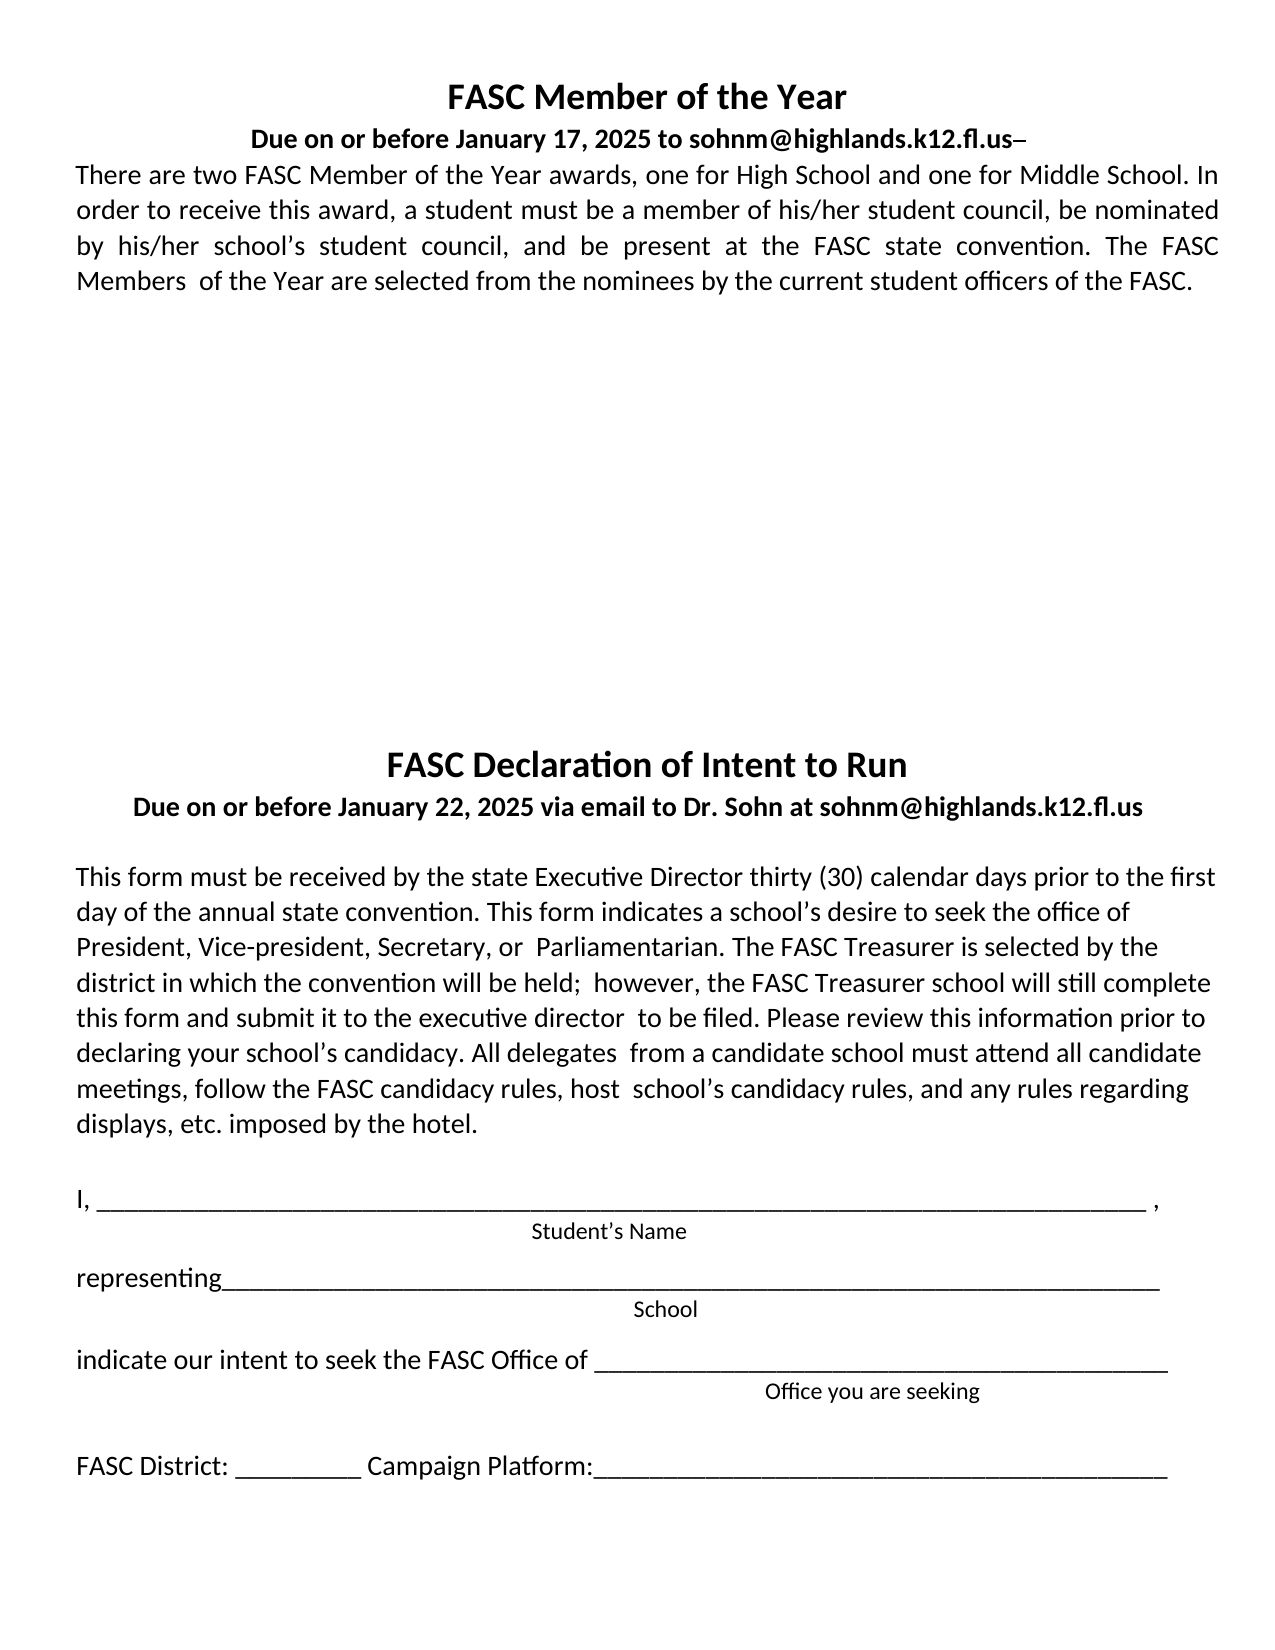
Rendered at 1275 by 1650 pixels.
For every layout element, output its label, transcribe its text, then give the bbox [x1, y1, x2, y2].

text FASC District: _________ Campaign Platform:_________________________________________ [76, 1448, 1176, 1482]
text This form must be received by the state Executive Director thirty (30) calendar days prior to the first day of the annual state convention. This form indicates a school’s desire to seek the office of President, Vice-president, Secretary, or Parliamentarian. The FASC Treasurer is selected by the district in which the convention will be held; however, the FASC Treasurer school will still complete this form and submit it to the executive director to be filed. Please review this information prior to declaring your school’s candidacy. All delegates from a candidate school must attend all candidate meetings, follow the FASC candidacy rules, host school’s candidacy rules, and any rules regarding displays, etc. imposed by the hotel. [75, 859, 1221, 1140]
text Due on or before January 22, 2025 via email to Dr. Sohn at sohnm@highlands.k12.fl.us [133, 789, 1240, 823]
text Student’s Name [526, 1216, 1176, 1245]
text FASC Member of the Year [447, 73, 1240, 119]
text I, ___________________________________________________________________________ , [76, 1181, 1176, 1216]
text School [601, 1294, 1176, 1323]
text There are two FASC Member of the Year awards, one for High School and one for Middle School. In order to receive this award, a student must be a member of his/her student council, be nominated by his/her school’s student council, and be present at the FASC state convention. The FASC Members of the Year are selected from the nominees by the current student officers of the FASC. [75, 157, 1221, 297]
text FASC Declaration of Intent to Run [387, 741, 1240, 786]
text representing___________________________________________________________________ [76, 1260, 1176, 1294]
text indicate our intent to seek the FASC Office of _________________________________________ [76, 1342, 1176, 1376]
text Office you are seeking [601, 1376, 1176, 1405]
text Due on or before January 17, 2025 to sohnm@highlands.k12.fl.us [251, 121, 1240, 156]
